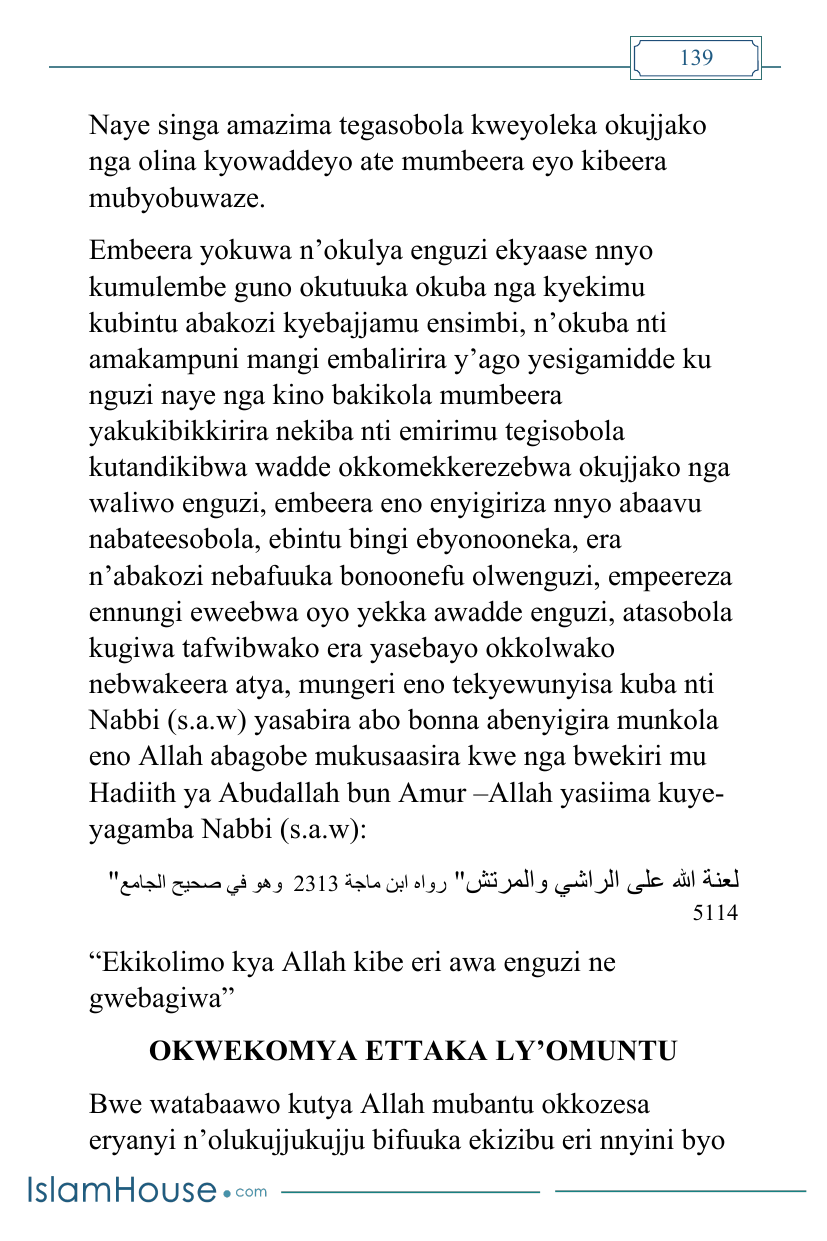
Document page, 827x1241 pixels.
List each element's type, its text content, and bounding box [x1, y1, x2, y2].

text Naye singa amazima tegasobola kweyoleka okujjako nga olina kyowaddeyo ate mumbeera eyo kibeera mubyobuwaze. [89, 107, 738, 213]
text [89, 1086, 738, 1156]
text “Ekikolimo kya Allah kibe eri awa enguzi ne gwebagiwa” [89, 944, 738, 1014]
picture [548, 1170, 807, 1208]
text Embeera yokuwa n’okulya enguzi ekyaase nnyo kumulembe guno okutuuka okuba nga kyekimu kubintu abakozi kyebajjamu ensimbi, n’okuba nti amakampuni mangi embalirira y’ago yesigamidde ku nguzi naye nga kino bakikola mumbeera yakukibikkirira nekiba nti emirimu tegisobola kutandikibwa wadde okkomekkerezebwa okujjako nga waliwo enguzi, embeera eno enyigiriza nnyo abaavu nabateesobola, ebintu bingi ebyonooneka, era n’abakozi nebafuuka bonoonefu olwenguzi, empeereza ennungi eweebwa oyo yekka awadde enguzi, atasobola kugiwa tafwibwako era yasebayo okkolwako nebwakeera atya, mungeri eno tekyewunyisa kuba nti Nabbi (s.a.w) yasabira abo bonna abenyigira munkola eno Allah abagobe mukusaasira kwe nga bwekiri mu Hadiith ya Abudallah bun Amur –Allah yasiima kuye- yagamba Nabbi (s.a.w): [89, 232, 738, 844]
picture [20, 1171, 541, 1209]
text OKWEKOMYA ETTAKA LY’OMUNTU [89, 1033, 738, 1067]
text "لعنة الله على الراشي والمرتش" رواه ابن ماجة 2313 وهو في صحيح الجامع 5114 [89, 864, 738, 926]
